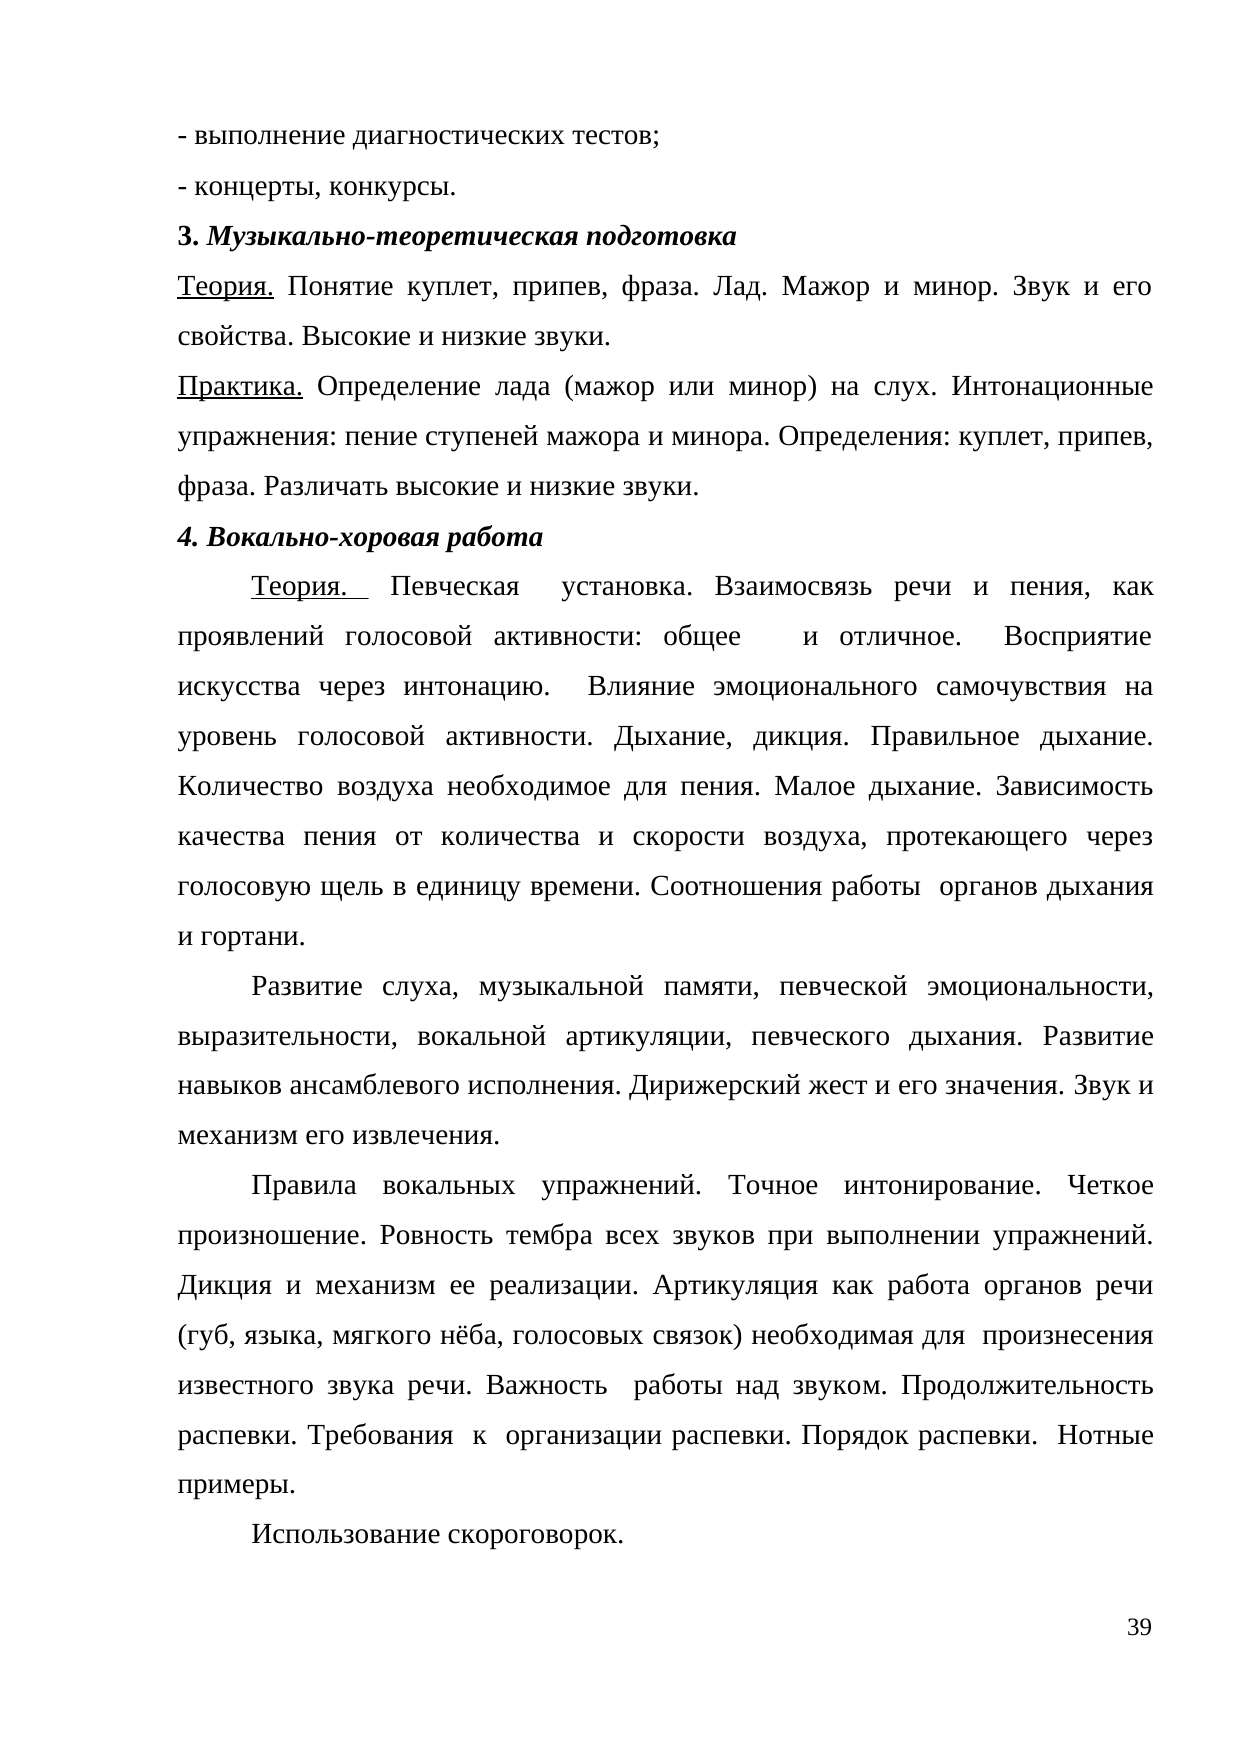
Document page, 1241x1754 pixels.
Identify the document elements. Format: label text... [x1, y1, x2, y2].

text 4. Вокально-хоровая работа [177, 519, 1154, 552]
text Теория. Певческая установка. Взаимосвязь речи и пения, как проявлений голосовой активности: общее и отличное. Восприятие искусства через интонацию. Влияние эмоционального самочувствия на уровень голосовой активности. Дыхание, дикция. Правильное дыхание. Количество воздуха необходимое для пения. Малое дыхание. Зависимость качества пения от количества и скорости воздуха, протекающего через голосовую щель в единицу времени. Соотношения работы органов дыхания и гортани. [177, 568, 1153, 951]
text Развитие слуха, музыкальной памяти, певческой эмоциональности, выразительности, вокальной артикуляции, певческого дыхания. Развитие навыков ансамблевого исполнения. Дирижерский жест и его значения. Звук и механизм его извлечения. [177, 968, 1154, 1151]
text Правила вокальных упражнений. Точное интонирование. Четкое произношение. Ровность тембра всех звуков при выполнении упражнений. Дикция и механизм ее реализации. Артикуляция как работа органов речи (губ, языка, мягкого нёба, голосовых связок) необходимая для произнесения известного звука речи. Важность работы над звуком. Продолжительность распевки. Требования к организации распевки. Порядок распевки. Нотные примеры. [177, 1167, 1154, 1500]
text - выполнение диагностических тестов; [177, 117, 1154, 151]
text Теория. Понятие куплет, припев, фраза. Лад. Мажор и минор. Звук и его свойства. Высокие и низкие звуки. [177, 268, 1158, 352]
text 39 [1127, 1612, 1154, 1641]
text Практика. Определение лада (мажор или минор) на слух. Интонационные упражнения: пение ступеней мажора и минора. Определения: куплет, припев, фраза. Различать высокие и низкие звуки. [177, 368, 1154, 502]
text - концерты, конкурсы. [177, 168, 1154, 201]
text Использование скороговорок. [251, 1517, 1154, 1550]
text 3. Музыкально-теоретическая подготовка [177, 218, 1154, 252]
